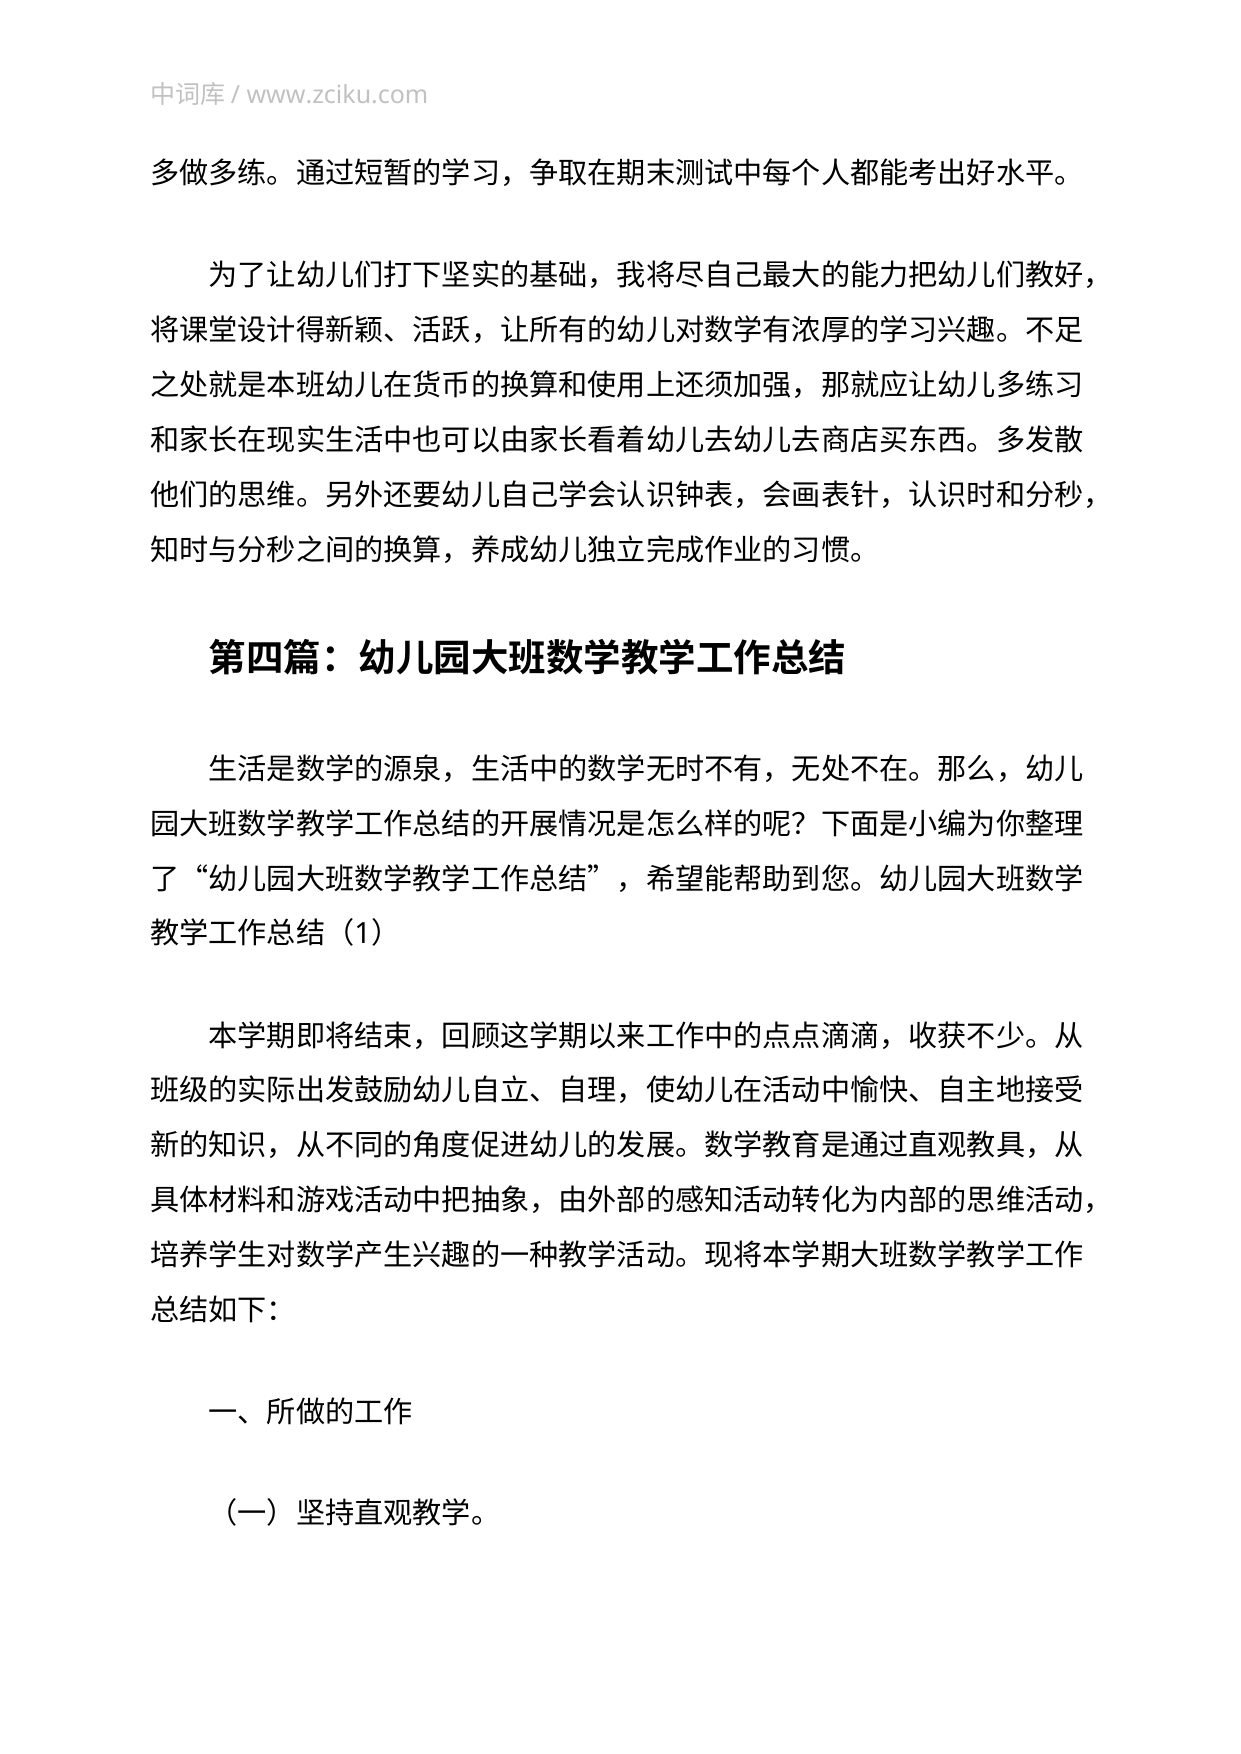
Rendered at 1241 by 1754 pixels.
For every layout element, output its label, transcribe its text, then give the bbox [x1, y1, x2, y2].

text （一）坚持直观教学。 [150, 1490, 1090, 1532]
text 生活是数学的源泉，生活中的数学无时不有，无处不在。那么，幼儿园大班数学教学工作总结的开展情况是怎么样的呢？下面是小编为你整理了“幼儿园大班数学教学工作总结”，希望能帮助到您。幼儿园大班数学教学工作总结（1） [150, 745, 1090, 952]
text 一、所做的工作 [150, 1388, 1090, 1431]
text 为了让幼儿们打下坚实的基础，我将尽自己最大的能力把幼儿们教好，将课堂设计得新颖、活跃，让所有的幼儿对数学有浓厚的学习兴趣。不足之处就是本班幼儿在货币的换算和使用上还须加强，那就应让幼儿多练习和家长在现实生活中也可以由家长看着幼儿去幼儿去商店买东西。多发散他们的思维。另外还要幼儿自己学会认识钟表，会画表针，认识时和分秒，知时与分秒之间的换算，养成幼儿独立完成作业的习惯。 [150, 252, 1090, 568]
text 第四篇：幼儿园大班数学教学工作总结 [150, 628, 1090, 682]
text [150, 150, 1090, 192]
text 本学期即将结束，回顾这学期以来工作中的点点滴滴，收获不少。从班级的实际出发鼓励幼儿自立、自理，使幼儿在活动中愉快、自主地接受新的知识，从不同的角度促进幼儿的发展。数学教育是通过直观教具，从具体材料和游戏活动中把抽象，由外部的感知活动转化为内部的思维活动，培养学生对数学产生兴趣的一种教学活动。现将本学期大班数学教学工作总结如下： [150, 1012, 1090, 1329]
